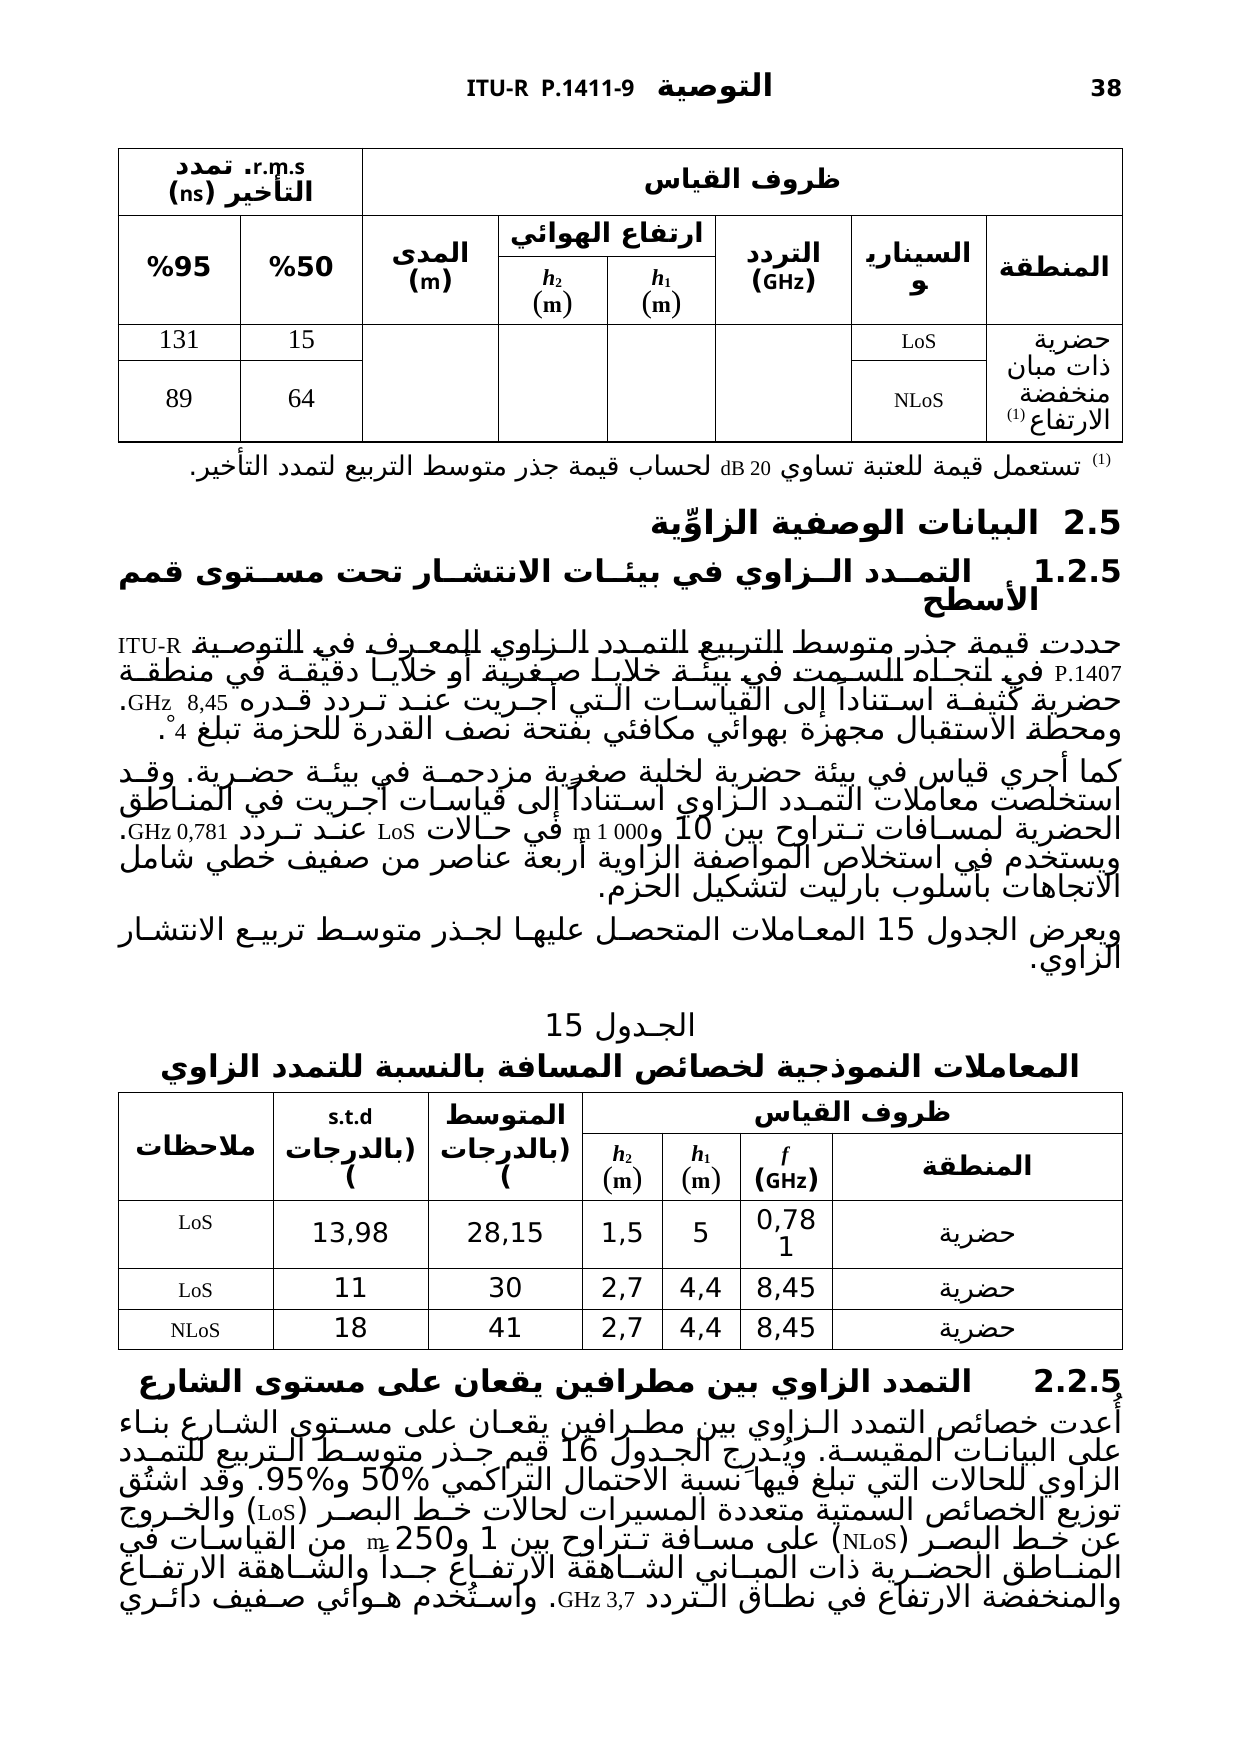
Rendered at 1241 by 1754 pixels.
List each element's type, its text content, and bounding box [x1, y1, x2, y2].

title المعاملات النموذجية لخصائص المسافة بالنسبة للتمدد الزاوي [856, 1055, 1122, 1084]
title المعاملات النموذجية لخصائص المسافة بالنسبة للتمدد الزاوي [118, 1055, 242, 1084]
table_cell 5 [663, 1201, 740, 1268]
table_cell 64 [241, 361, 362, 441]
table_cell f (GHz) [741, 1134, 832, 1200]
text الجـدول 15 [118, 1013, 1122, 1042]
table_cell المنطقة [987, 216, 1122, 324]
table_cell 13,98 [274, 1201, 428, 1268]
table_header ظروف القياس [363, 149, 1122, 215]
table_header ظروف القياس [583, 1093, 1122, 1133]
table_cell المدى (m) [363, 216, 498, 324]
subtitle 2.5 البيانات الوصفية الزاوِّية [118, 509, 739, 541]
table_cell 89 [119, 361, 240, 441]
text حددت قيمة جذر متوسط التربيع التمدد الزاوي المعرف في التوصية ITU-R P.1407 في اتجاه السمت في بيئة خلايا صغرية أو خلايا دقيقة في منطقة حضرية كثيفة استناداً إلى القياسات التي أجريت عند تردد قدره GHz 8,45. ومحطة الاستقبال مجهزة بهوائي مكافئي بفتحة نصف القدرة للحزمة تبلغ 4. [118, 630, 1122, 747]
table_header s.t.d (بالدرجات) [274, 1093, 428, 1200]
subtitle 2.2.5 التمدد الزاوي بين مطرافين يقعان على مستوى الشارع [839, 1369, 1122, 1398]
table_cell 8,45 [741, 1269, 832, 1309]
table_cell h1 (m) [663, 1134, 740, 1200]
subtitle 2.2.5 التمدد الزاوي بين مطرافين يقعان على مستوى الشارع [636, 1369, 852, 1398]
table_cell 0,781 [741, 1201, 832, 1268]
table_cell 8,45 [741, 1310, 832, 1349]
table_header ملاحظات [119, 1093, 273, 1200]
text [118, 1411, 1122, 1615]
table_cell 4,4 [663, 1310, 740, 1349]
table_cell 2,7 [583, 1269, 662, 1309]
table_cell حضرية [833, 1201, 1122, 1268]
table_cell (1) تستعمل قيمة للعتبة تساوي dB 20 لحساب قيمة جذر متوسط التربيع لتمدد التأخير. [118, 443, 1122, 484]
table_cell 18 [274, 1310, 428, 1349]
table_header r.m.s. تمدد التأخير (ns) [119, 149, 362, 215]
table_cell 15 [241, 325, 362, 360]
title المعاملات النموذجية لخصائص المسافة بالنسبة للتمدد الزاوي [226, 1055, 903, 1084]
table_cell حضرية [833, 1269, 1122, 1309]
table_cell %95 [119, 216, 240, 324]
table_cell h2 (m) [499, 257, 607, 324]
text كما أجري قياس في بيئة حضرية لخلية صغرية مزدحمة في بيئة حضرية. وقد استخلصت معاملات التمدد الزاوي استناداً إلى قياسات أجريت في المناطق الحضرية لمسافات تتراوح بين 10 وm 1 000 في حالات LoS عند تردد GHz 0,781. ويستخدم في استخلاص المواصفة الزاوية أربعة عناصر من صفيف خطي شامل الاتجاهات بأسلوب بارليت لتشكيل الحزم. [118, 759, 1122, 905]
table_cell 41 [429, 1310, 582, 1349]
table_cell التردد (GHz) [716, 216, 851, 324]
table_cell 131 [119, 325, 240, 360]
table_cell 2,7 [583, 1310, 662, 1349]
subtitle 2.5 البيانات الوصفية الزاوِّية [724, 509, 885, 541]
table_cell حضرية [833, 1310, 1122, 1349]
table_cell h2 (m) [583, 1134, 662, 1200]
table_cell NLoS [119, 1310, 273, 1349]
table_cell NLoS [852, 361, 986, 441]
table_cell السيناريو [852, 216, 986, 324]
table_cell LoS [852, 325, 986, 360]
table_cell المنطقة [833, 1134, 1122, 1200]
table_cell 1,5 [583, 1201, 662, 1268]
table_header المتوسط (بالدرجات) [429, 1093, 582, 1200]
text ويعرض الجدول 15 المعاملات المتحصل عليها لجذر متوسط تربيع الانتشار الزاوي. [118, 917, 1122, 976]
table_cell 11 [274, 1269, 428, 1309]
subtitle 1.2.5 التمدد الزاوي في بيئات الانتشار تحت مستوى قمم الأسطح [118, 559, 1122, 618]
subtitle 2.5 البيانات الوصفية الزاوِّية [872, 509, 1122, 541]
table_cell %50 [241, 216, 362, 324]
table_cell 30 [429, 1269, 582, 1309]
table_cell 28,15 [429, 1201, 582, 1268]
table_cell LoS [119, 1269, 273, 1309]
table_cell حضرية ذات مبان منخفضة الارتفاع (1) [987, 325, 1122, 441]
table_cell 4,4 [663, 1269, 740, 1309]
table_cell ارتفاع الهوائي [499, 216, 715, 256]
table_cell h1 (m) [608, 257, 715, 324]
table_cell LoS [119, 1201, 273, 1268]
subtitle 2.2.5 التمدد الزاوي بين مطرافين يقعان على مستوى الشارع [118, 1369, 649, 1398]
